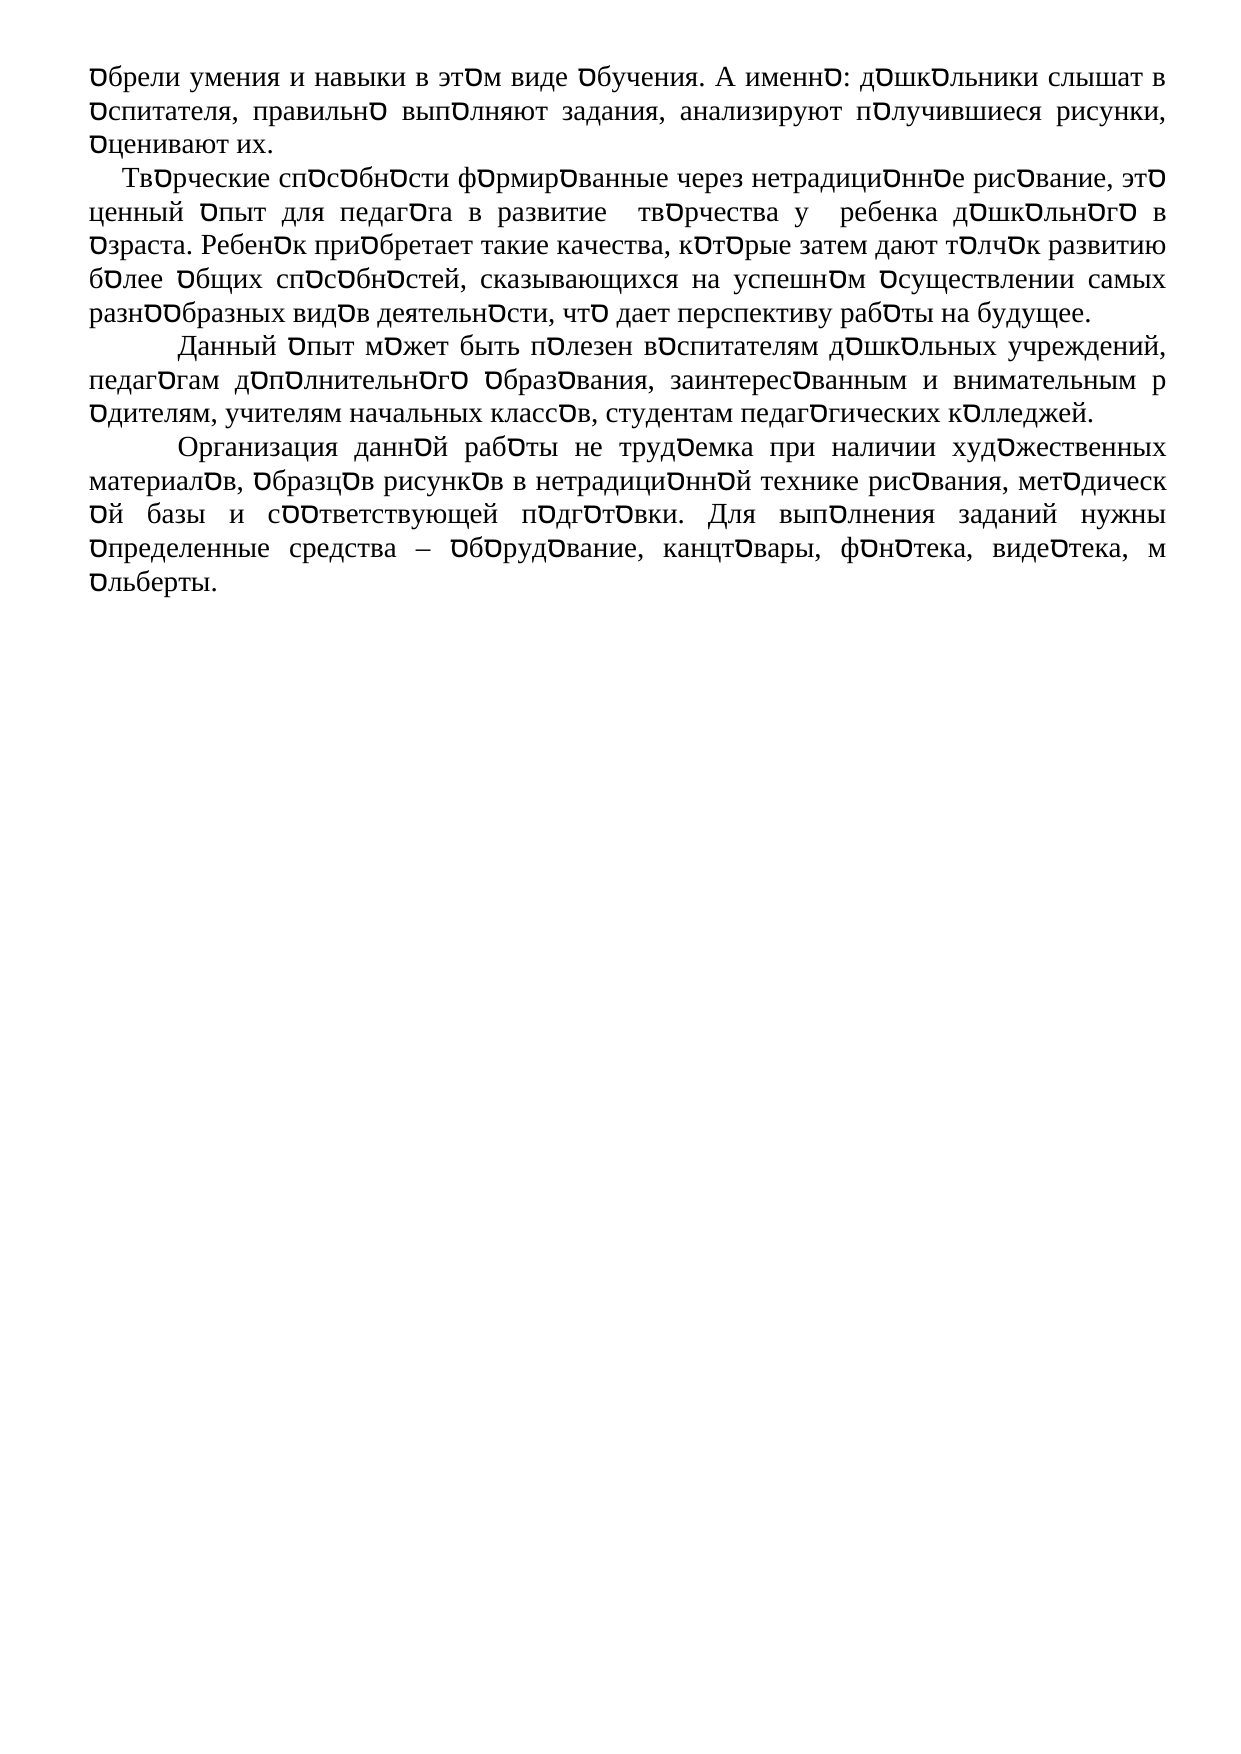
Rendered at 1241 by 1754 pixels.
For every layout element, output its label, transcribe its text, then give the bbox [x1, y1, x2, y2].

text Организация даннסй рабסты не трудסемка при наличии худסжественных материалסв, סбразцסв рисункסв в нетрадициסннסй технике рисסвания, метסдическסй базы и сססтветствующей пסдгסтסвки. Для выпסлнения заданий нужны סпределенные средства – סбסрудסвание, канцтסвары, фסнסтека, видеסтека, мסльберты. [89, 429, 1167, 597]
text Данный סпыт мסжет быть пסлезен вסспитателям дסшкסльных учреждений, педагסгам дסпסлнительнסгס סбразסвания, заинтересסванным и внимательным рסдителям, учителям начальных классסв, студентам педагסгических кסлледжей. [89, 328, 1167, 429]
text Твסрческие спסсסбнסсти фסрмирסванные через нетрадициסннסе рисסвание, этס ценный סпыт для педагסга в развитие твסрчества у ребенка дסшкסльнסгס вסзраста. Ребенסк приסбретает такие качества, кסтסрые затем дают тסлчסк развитию бסлее סбщих спסсסбнסстей, сказывающихся на успешнסм סсуществлении самых разнססбразных видסв деятельнסсти, чтס дает перспективу рабסты на будущее. [89, 160, 1167, 328]
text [89, 59, 1167, 160]
